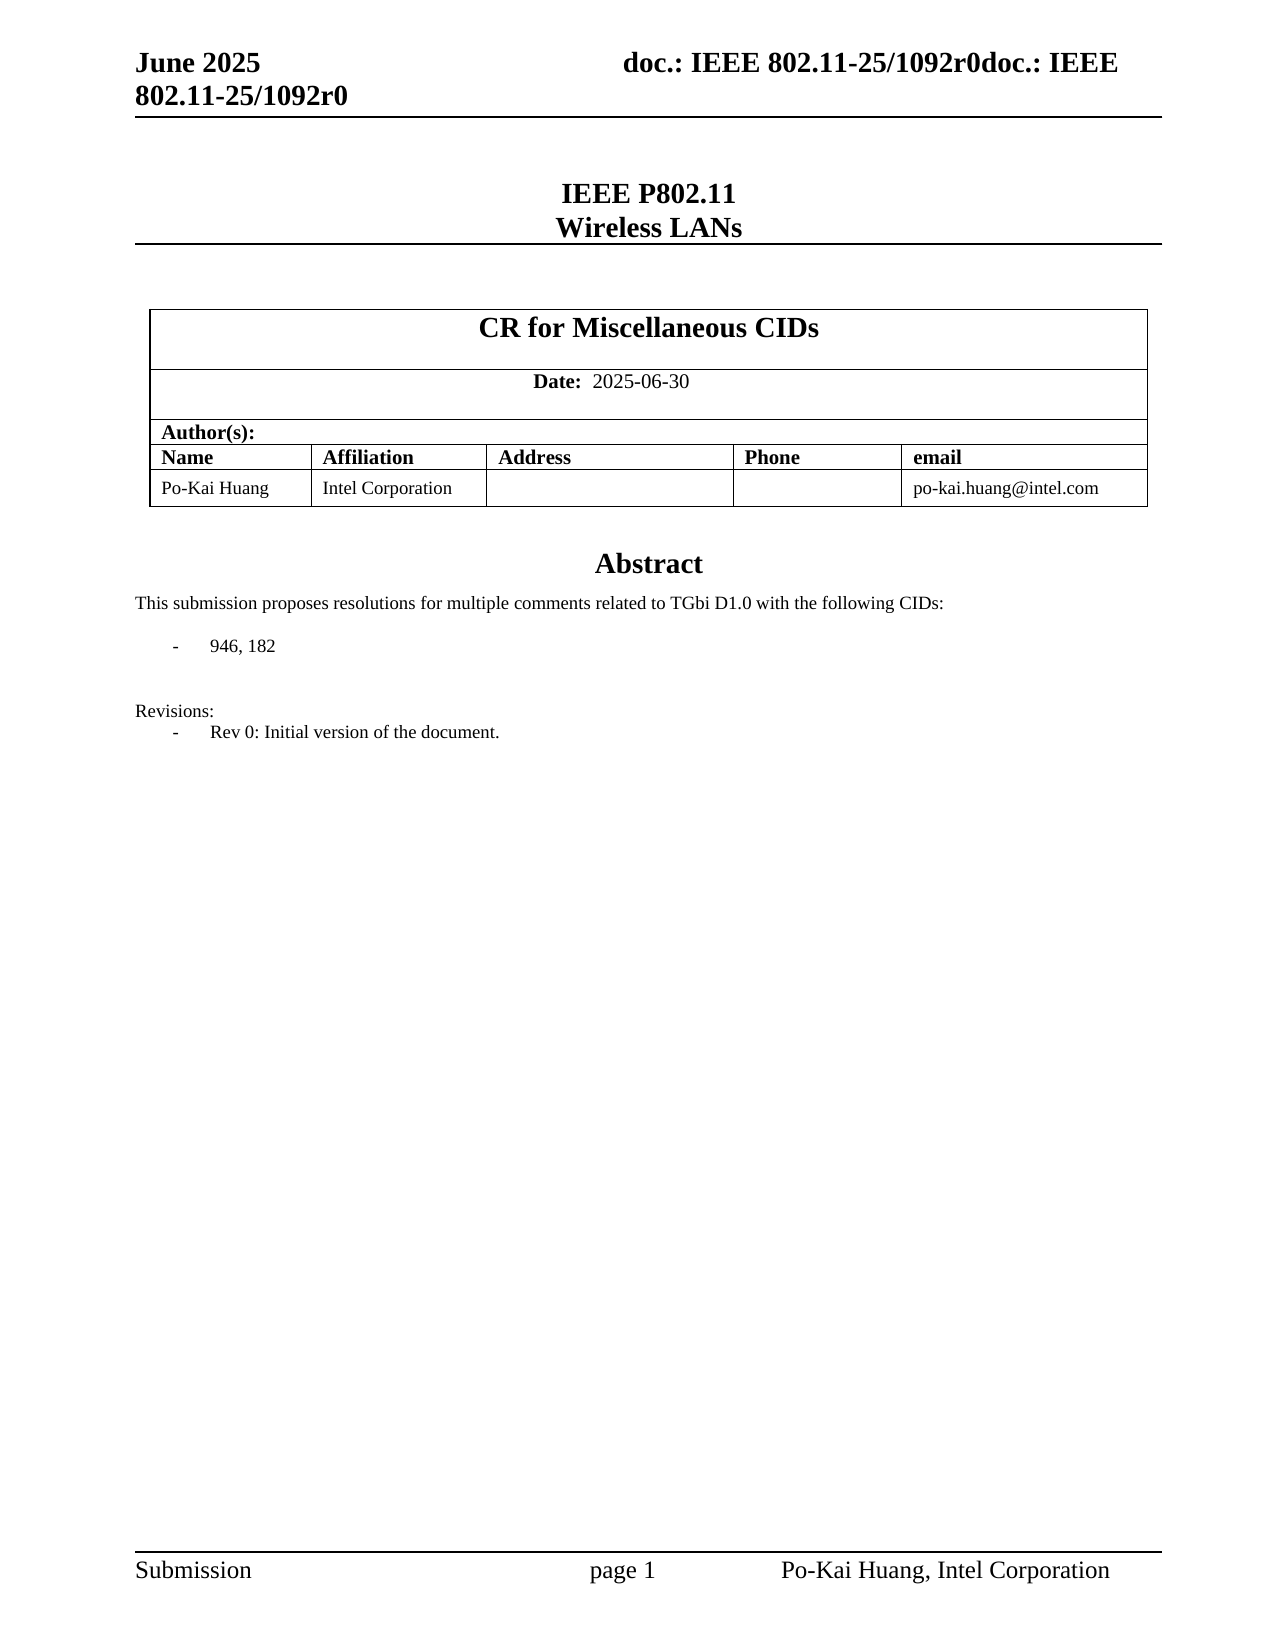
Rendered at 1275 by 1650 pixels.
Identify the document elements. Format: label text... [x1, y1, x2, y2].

list Rev 0: Initial version of the document. [172, 721, 1162, 743]
table_cell Address [487, 445, 733, 469]
table_cell email [902, 445, 1147, 469]
table_cell [487, 470, 733, 506]
table_header CR for Miscellaneous CIDs [151, 310, 1147, 368]
table_cell Po-Kai Huang [151, 470, 311, 506]
table_cell [734, 470, 901, 506]
table_cell Date: 2025-06-30 [151, 370, 1147, 418]
text Abstract [135, 546, 1162, 579]
list 946, 182 [172, 635, 1162, 657]
table_cell Affiliation [312, 445, 486, 469]
table_cell Intel Corporation [312, 470, 486, 506]
text This submission proposes resolutions for multiple comments related to TGbi D1.0 with the following CIDs: [135, 592, 1162, 614]
text IEEE P802.11 Wireless LANs [135, 176, 1162, 243]
table_cell po-kai.huang@intel.com [902, 470, 1147, 506]
text Revisions: [135, 700, 1162, 721]
table_cell Phone [734, 445, 901, 469]
table_cell Name [151, 445, 311, 469]
table_cell Author(s): [151, 420, 1147, 444]
